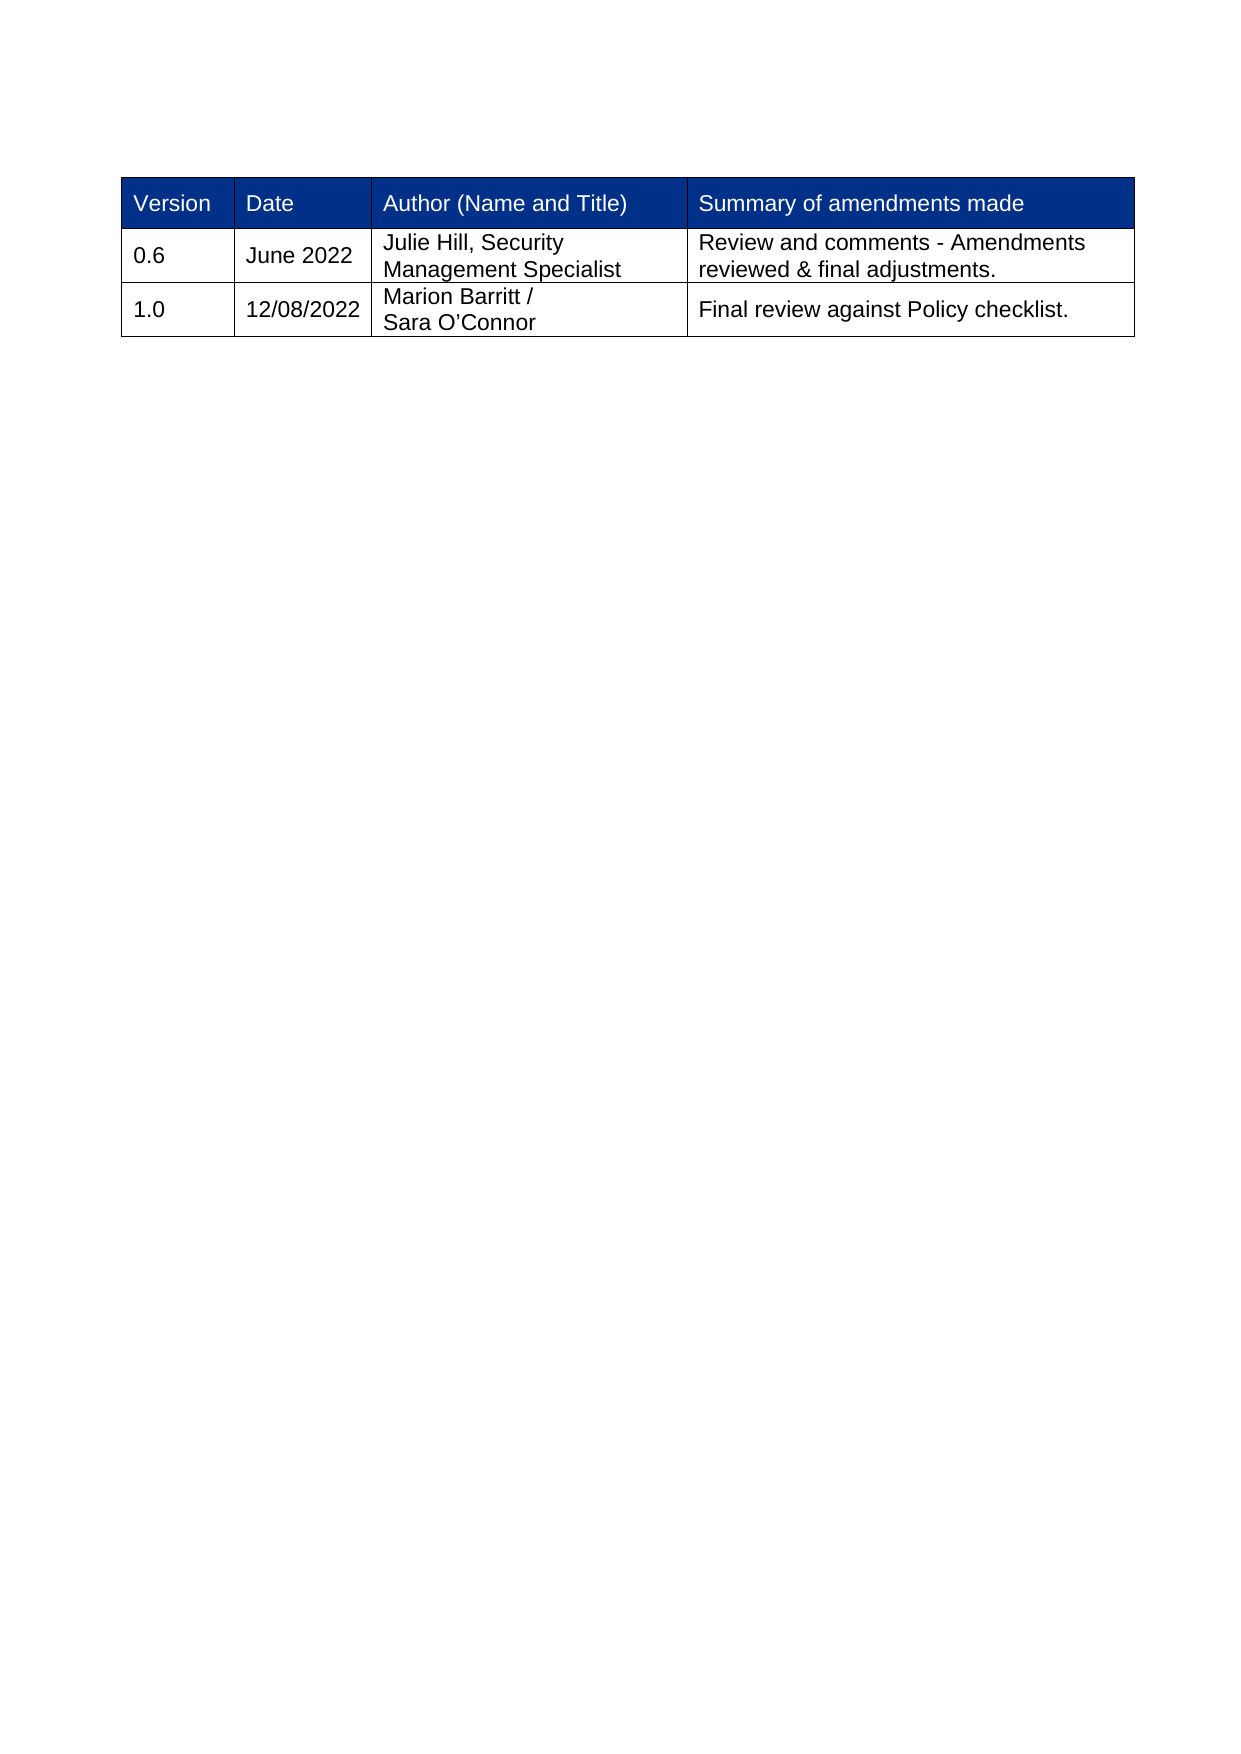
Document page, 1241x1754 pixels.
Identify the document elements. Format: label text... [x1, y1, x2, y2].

table_cell Review and comments - Amendments reviewed & final adjustments. [688, 229, 1134, 282]
table_cell 12/08/2022 [235, 283, 371, 336]
table_header Author (Name and Title) [372, 178, 687, 228]
table_header Summary of amendments made [688, 178, 1134, 228]
table_cell Final review against Policy checklist. [688, 283, 1134, 336]
table_cell 0.6 [122, 229, 234, 282]
table_cell 1.0 [122, 283, 234, 336]
table_cell Marion Barritt / Sara O’Connor [372, 283, 687, 336]
table_header Version [122, 178, 234, 228]
table_cell June 2022 [235, 229, 371, 282]
table_cell Julie Hill, Security Management Specialist [372, 229, 687, 282]
table_header Date [235, 178, 371, 228]
